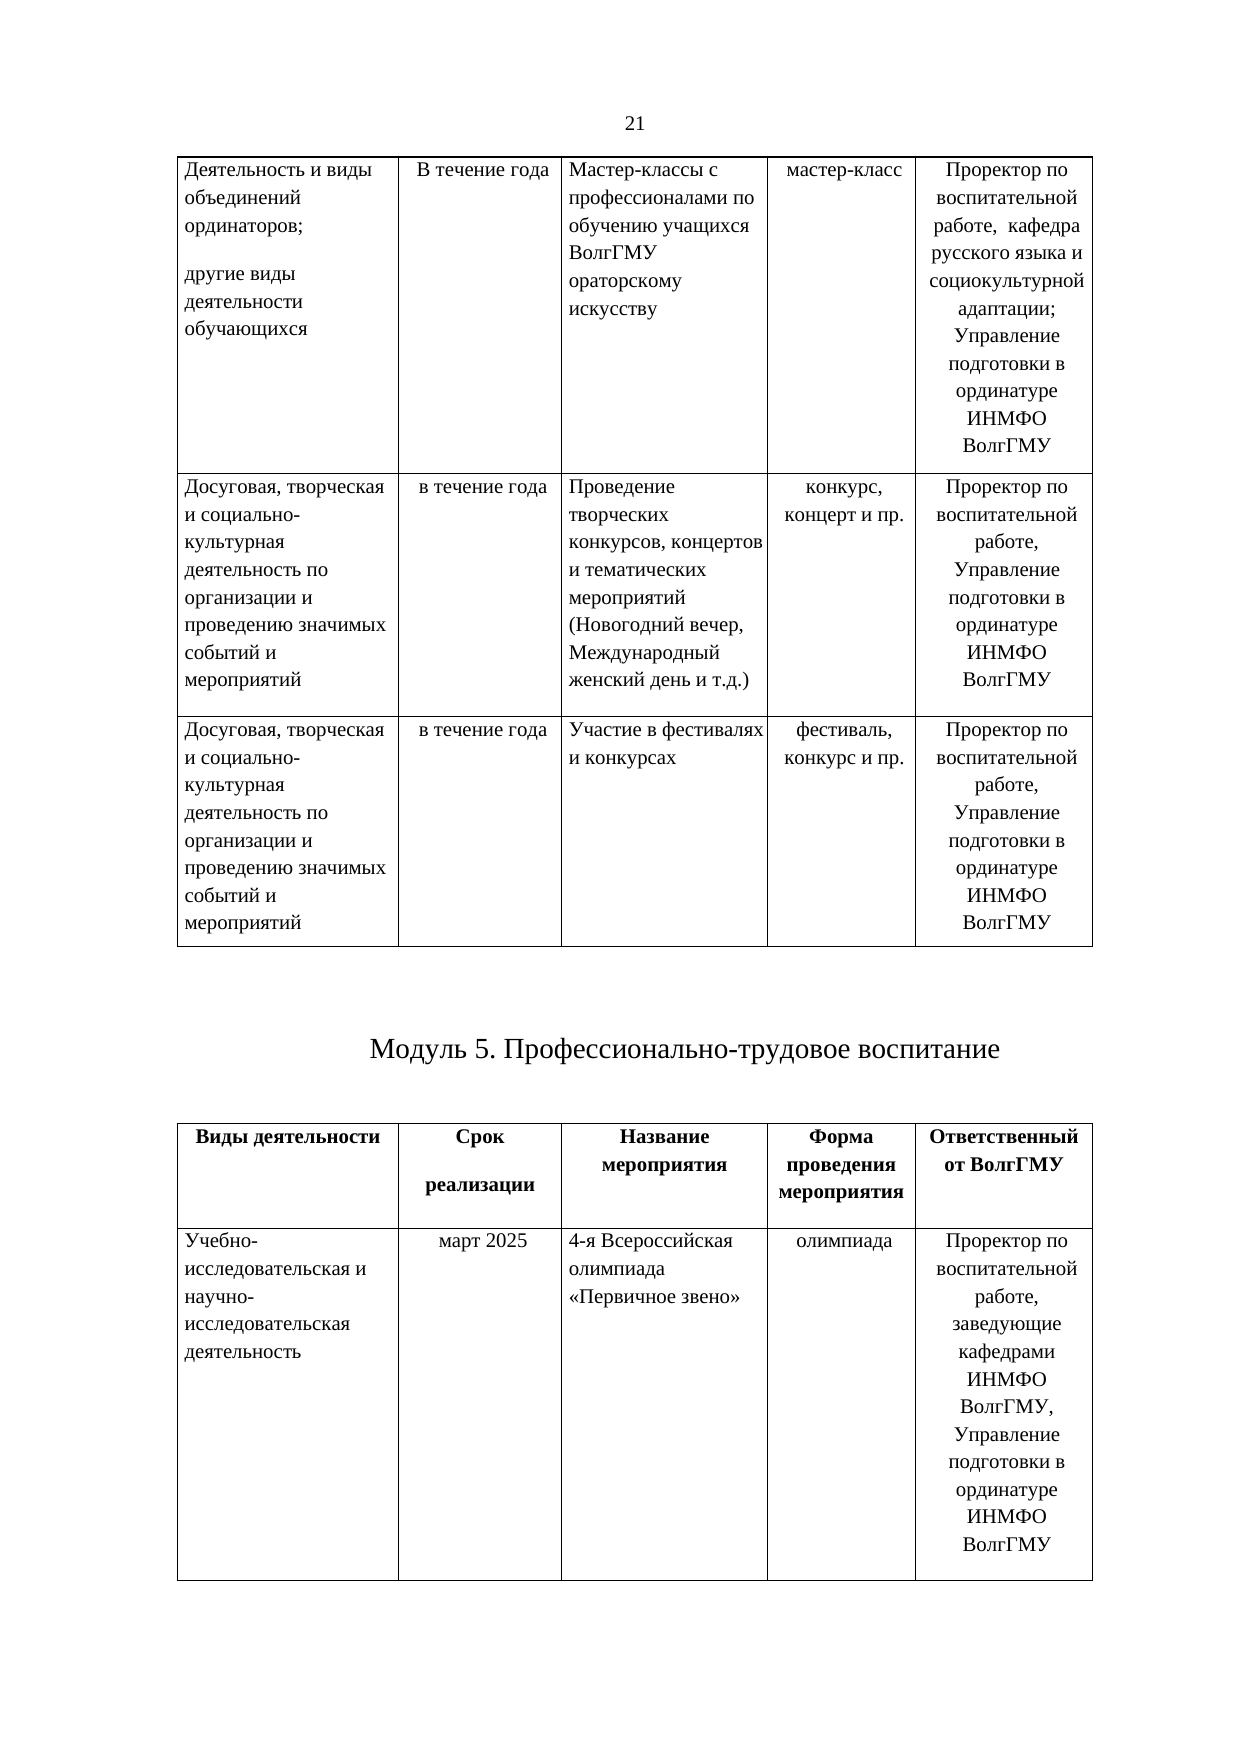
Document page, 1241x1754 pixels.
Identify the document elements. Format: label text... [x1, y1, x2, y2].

table_cell мастер-класс [768, 158, 915, 473]
table_cell в течение года [399, 717, 561, 946]
table_cell Проректор по воспитательной работе, Управление подготовки в ординатуре ИНМФО ВолгГМУ [916, 717, 1092, 946]
table_cell в течение года [399, 474, 561, 716]
table_cell Участие в фестивалях и конкурсах [562, 717, 767, 946]
table_cell конкурс, концерт и пр. [768, 474, 915, 716]
table_cell март 2025 [399, 1229, 561, 1580]
table_header Срок реализации [399, 1124, 561, 1227]
table_cell олимпиада [768, 1229, 915, 1580]
table_cell фестиваль, конкурс и пр. [768, 717, 915, 946]
text Модуль 5. Профессионально-трудовое воспитание [118, 1031, 1152, 1064]
table_cell Мастер-классы с профессионалами по обучению учащихся ВолгГМУ ораторскому искусству [562, 158, 767, 473]
table_cell 4-я Всероссийская олимпиада «Первичное звено» [562, 1229, 767, 1580]
table_header Ответственный от ВолгГМУ [916, 1124, 1092, 1227]
table_header Название мероприятия [562, 1124, 767, 1227]
table_cell Учебно-исследовательская и научно-исследовательская деятельность [178, 1229, 398, 1580]
table_cell Проректор по воспитательной работе, кафедра русского языка и социокультурной адаптации; Управление подготовки в ординатуре ИНМФО ВолгГМУ [916, 158, 1092, 473]
table_cell Проведение творческих конкурсов, концертов и тематических мероприятий (Новогодний вечер, Международный женский день и т.д.) [562, 474, 767, 716]
table_cell Досуговая, творческая и социально-культурная деятельность по организации и проведению значимых событий и мероприятий [178, 717, 398, 946]
table_cell Проректор по воспитательной работе, Управление подготовки в ординатуре ИНМФО ВолгГМУ [916, 474, 1092, 716]
table_header Форма проведения мероприятия [768, 1124, 915, 1227]
table_cell Деятельность и виды объединений ординаторов; другие виды деятельности обучающихся [178, 158, 398, 473]
table_header Виды деятельности [178, 1124, 398, 1227]
table_cell В течение года [399, 158, 561, 473]
table_cell Досуговая, творческая и социально-культурная деятельность по организации и проведению значимых событий и мероприятий [178, 474, 398, 716]
table_cell Проректор по воспитательной работе, заведующие кафедрами ИНМФО ВолгГМУ, Управление подготовки в ординатуре ИНМФО ВолгГМУ [916, 1229, 1092, 1580]
